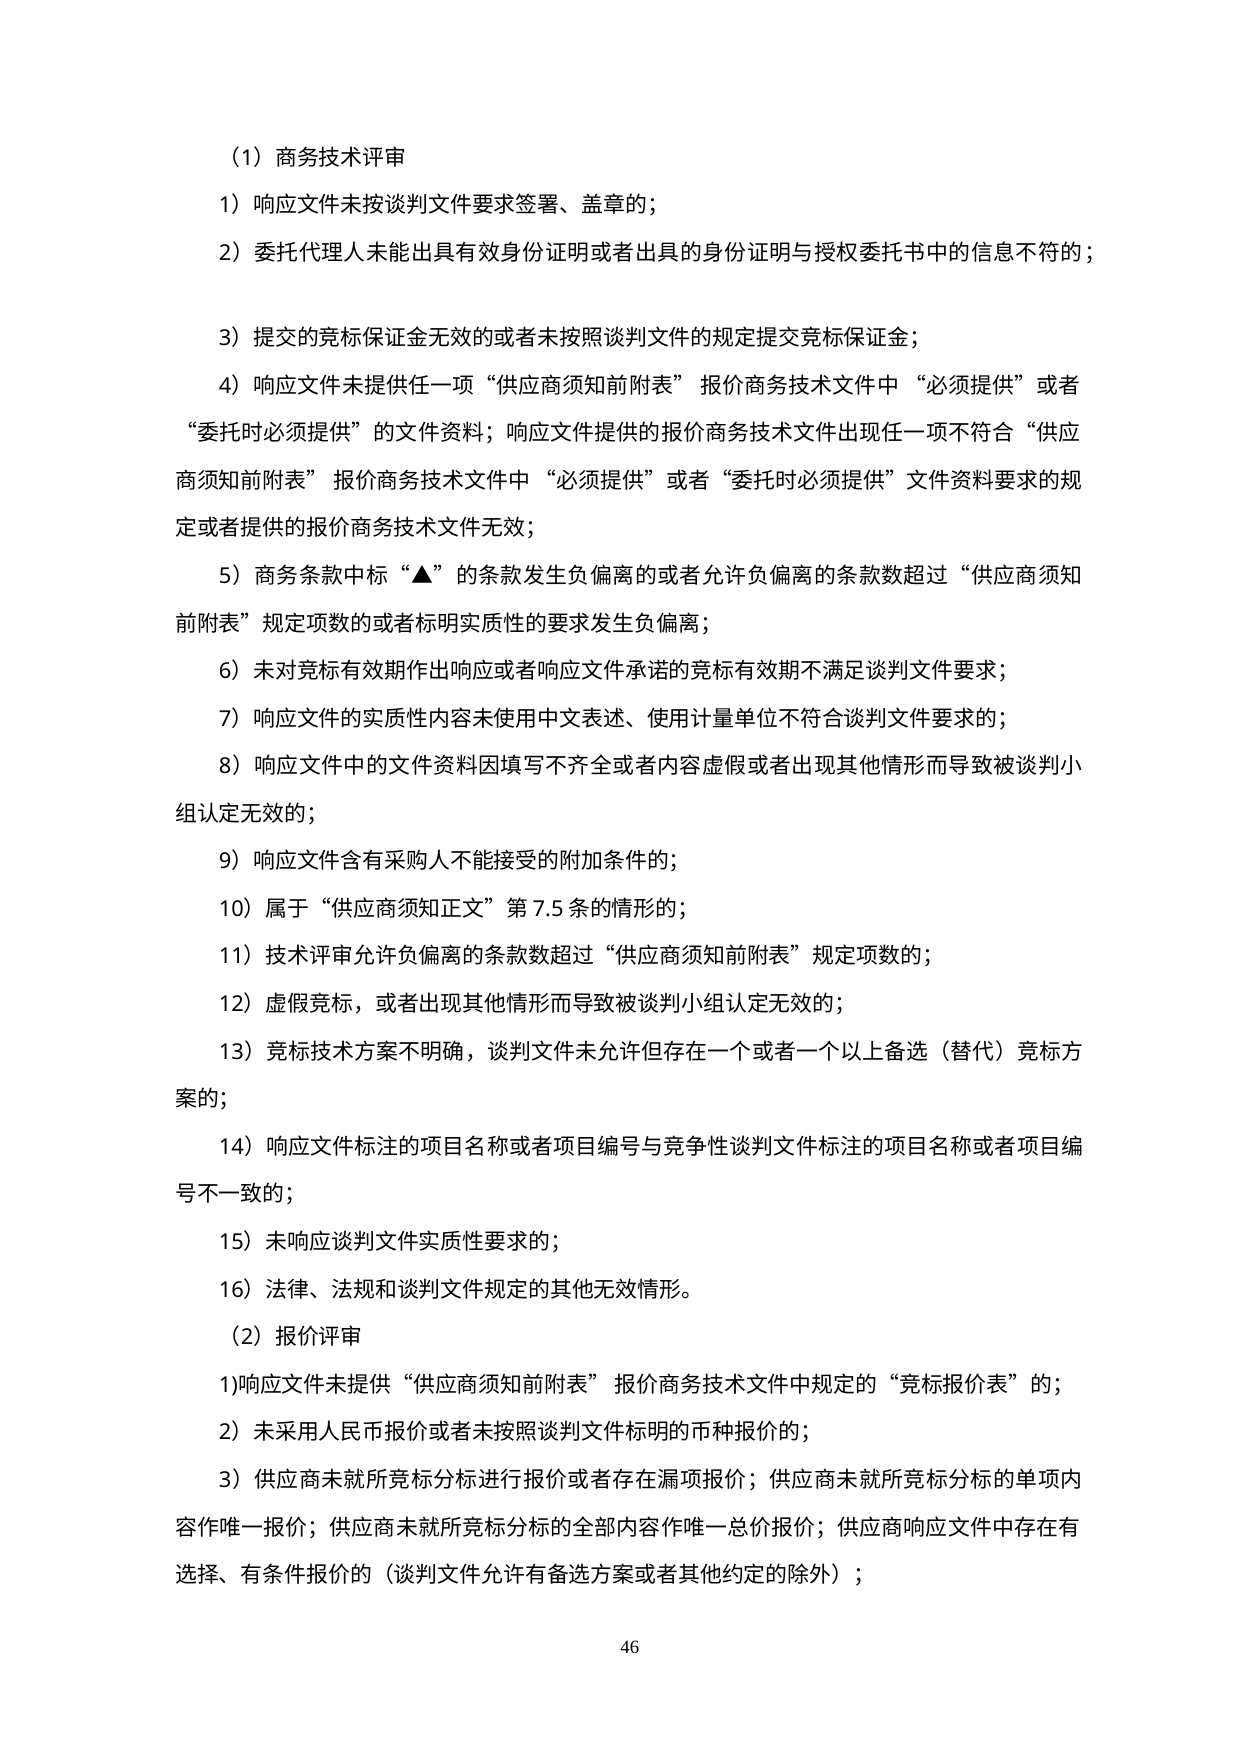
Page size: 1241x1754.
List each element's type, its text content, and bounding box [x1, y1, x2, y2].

text 4）响应文件未提供任一项“供应商须知前附表” 报价商务技术文件中 “必须提供”或者“委托时必须提供”的文件资料；响应文件提供的报价商务技术文件出现任一项不符合“供应商须知前附表” 报价商务技术文件中 “必须提供”或者“委托时必须提供”文件资料要求的规定或者提供的报价商务技术文件无效； [175, 368, 1084, 542]
text 7）响应文件的实质性内容未使用中文表述、使用计量单位不符合谈判文件要求的； [175, 701, 1084, 732]
text 6）未对竞标有效期作出响应或者响应文件承诺的竞标有效期不满足谈判文件要求； [175, 653, 1084, 685]
text 12）虚假竞标，或者出现其他情形而导致被谈判小组认定无效的； [175, 986, 1084, 1018]
text （1）商务技术评审 [175, 139, 1084, 171]
text 8）响应文件中的文件资料因填写不齐全或者内容虚假或者出现其他情形而导致被谈判小组认定无效的； [175, 748, 1084, 827]
text 5）商务条款中标“▲”的条款发生负偏离的或者允许负偏离的条款数超过“供应商须知前附表”规定项数的或者标明实质性的要求发生负偏离； [175, 558, 1084, 637]
text （2）报价评审 [175, 1319, 1084, 1351]
text 3）提交的竞标保证金无效的或者未按照谈判文件的规定提交竞标保证金； [175, 320, 1084, 352]
text 10）属于“供应商须知正文”第7.5条的情形的； [175, 891, 1084, 923]
text 16）法律、法规和谈判文件规定的其他无效情形。 [175, 1272, 1084, 1303]
text 15）未响应谈判文件实质性要求的； [175, 1224, 1084, 1256]
text 3）供应商未就所竞标分标进行报价或者存在漏项报价；供应商未就所竞标分标的单项内容作唯一报价；供应商未就所竞标分标的全部内容作唯一总价报价；供应商响应文件中存在有选择、有条件报价的（谈判文件允许有备选方案或者其他约定的除外）； [175, 1462, 1084, 1589]
text 9）响应文件含有采购人不能接受的附加条件的； [175, 843, 1084, 875]
text 2）委托代理人未能出具有效身份证明或者出具的身份证明与授权委托书中的信息不符的； [175, 235, 1084, 308]
text 2）未采用人民币报价或者未按照谈判文件标明的币种报价的； [175, 1414, 1084, 1446]
text 11）技术评审允许负偏离的条款数超过“供应商须知前附表”规定项数的； [175, 938, 1084, 970]
text 1）响应文件未按谈判文件要求签署、盖章的； [175, 187, 1084, 219]
text 14）响应文件标注的项目名称或者项目编号与竞争性谈判文件标注的项目名称或者项目编号不一致的； [175, 1129, 1084, 1208]
text 13）竞标技术方案不明确，谈判文件未允许但存在一个或者一个以上备选（替代）竞标方案的； [175, 1034, 1084, 1113]
text 1)响应文件未提供“供应商须知前附表” 报价商务技术文件中规定的“竞标报价表”的； [175, 1367, 1084, 1398]
